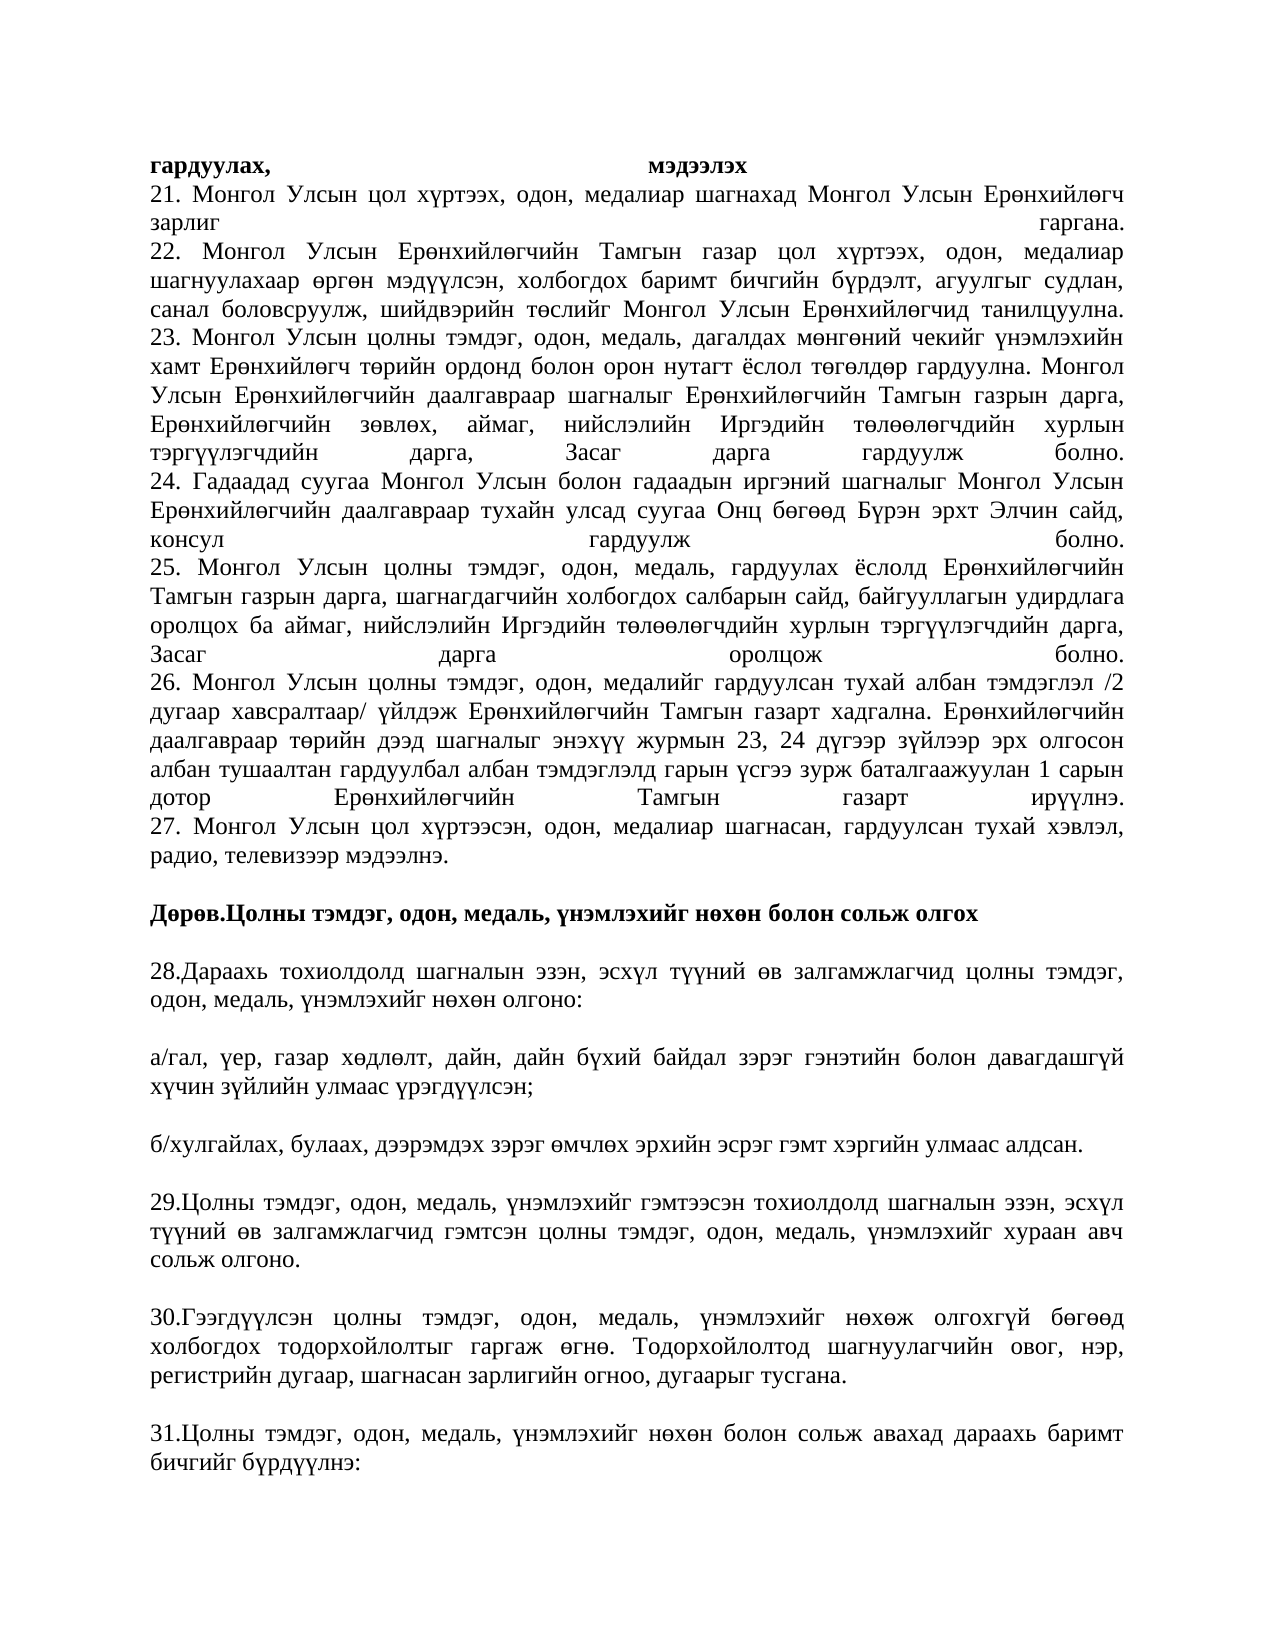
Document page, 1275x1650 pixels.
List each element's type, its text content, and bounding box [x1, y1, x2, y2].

text 30.Гээгдүүлсэн цолны тэмдэг, одон, медаль, үнэмлэхийг нөхөж олгохгүй бөгөөд холбогдох тодорхойлолтыг гаргаж өгнө. Тодорхойлолтод шагнуулагчийн овог, нэр, регистрийн дугаар, шагнасан зарлигийн огноо, дугаарыг тусгана. [150, 1302, 1125, 1389]
text 29.Цолны тэмдэг, одон, медаль, үнэмлэхийг гэмтээсэн тохиолдолд шагналын эзэн, эсхүл түүний өв залгамжлагчид гэмтсэн цолны тэмдэг, одон, медаль, үнэмлэхийг хураан авч сольж олгоно. [150, 1187, 1125, 1273]
text 28.Дараахь тохиолдолд шагналын эзэн, эсхүл түүний өв залгамжлагчид цолны тэмдэг, одон, медаль, үнэмлэхийг нөхөн олгоно: [150, 956, 1125, 1013]
text Дөрөв.Цолны тэмдэг, одон, медаль, үнэмлэхийг нөхөн болон сольж олгох [150, 898, 1125, 927]
text б/хулгайлах, булаах, дээрэмдэх зэрэг өмчлөх эрхийн эсрэг гэмт хэргийн улмаас алдсан. [150, 1129, 1125, 1158]
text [150, 150, 1125, 869]
text 31.Цолны тэмдэг, одон, медаль, үнэмлэхийг нөхөн болон сольж авахад дараахь баримт бичгийг бүрдүүлнэ: [150, 1418, 1125, 1475]
text а/гал, үер, газар хөдлөлт, дайн, дайн бүхий байдал зэрэг гэнэтийн болон давагдашгүй хүчин зүйлийн улмаас үрэгдүүлсэн; [150, 1042, 1125, 1100]
